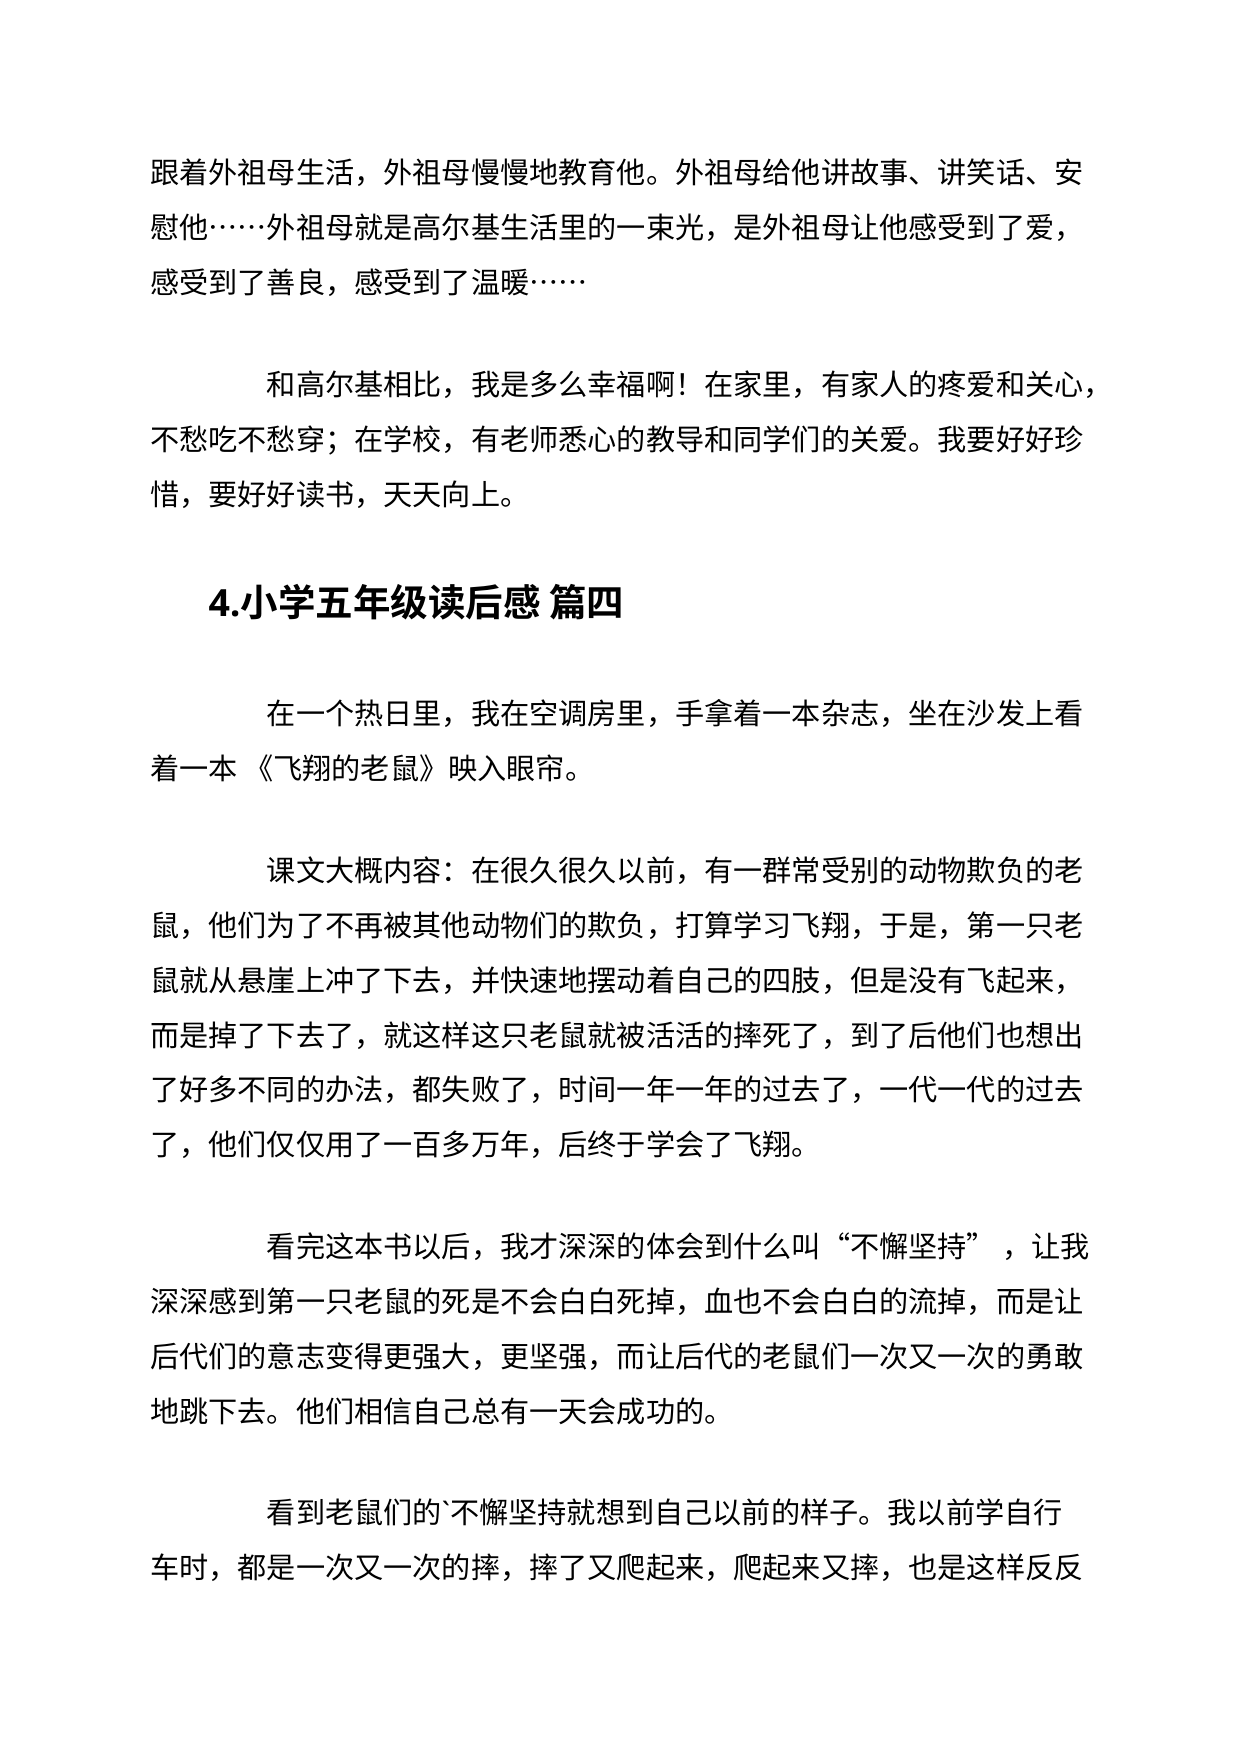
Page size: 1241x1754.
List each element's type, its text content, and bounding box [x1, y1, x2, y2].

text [150, 150, 1090, 302]
text 看完这本书以后，我才深深的体会到什么叫“不懈坚持” ，让我深深感到第一只老鼠的死是不会白白死掉，血也不会白白的流掉，而是让后代们的意志变得更强大，更坚强，而让后代的老鼠们一次又一次的勇敢地跳下去。他们相信自己总有一天会成功的。 [150, 1224, 1090, 1431]
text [150, 1490, 1090, 1587]
text 和高尔基相比，我是多么幸福啊！在家里，有家人的疼爱和关心，不愁吃不愁穿；在学校，有老师悉心的教导和同学们的关爱。我要好好珍惜，要好好读书，天天向上。 [150, 362, 1090, 514]
text 4.小学五年级读后感 篇四 [150, 573, 1090, 628]
text 在一个热日里，我在空调房里，手拿着一本杂志，坐在沙发上看着一本 《飞翔的老鼠》映入眼帘。 [150, 691, 1090, 788]
text 课文大概内容：在很久很久以前，有一群常受别的动物欺负的老鼠，他们为了不再被其他动物们的欺负，打算学习飞翔，于是，第一只老鼠就从悬崖上冲了下去，并快速地摆动着自己的四肢，但是没有飞起来，而是掉了下去了，就这样这只老鼠就被活活的摔死了，到了后他们也想出了好多不同的办法，都失败了，时间一年一年的过去了，一代一代的过去了，他们仅仅用了一百多万年，后终于学会了飞翔。 [150, 847, 1090, 1164]
